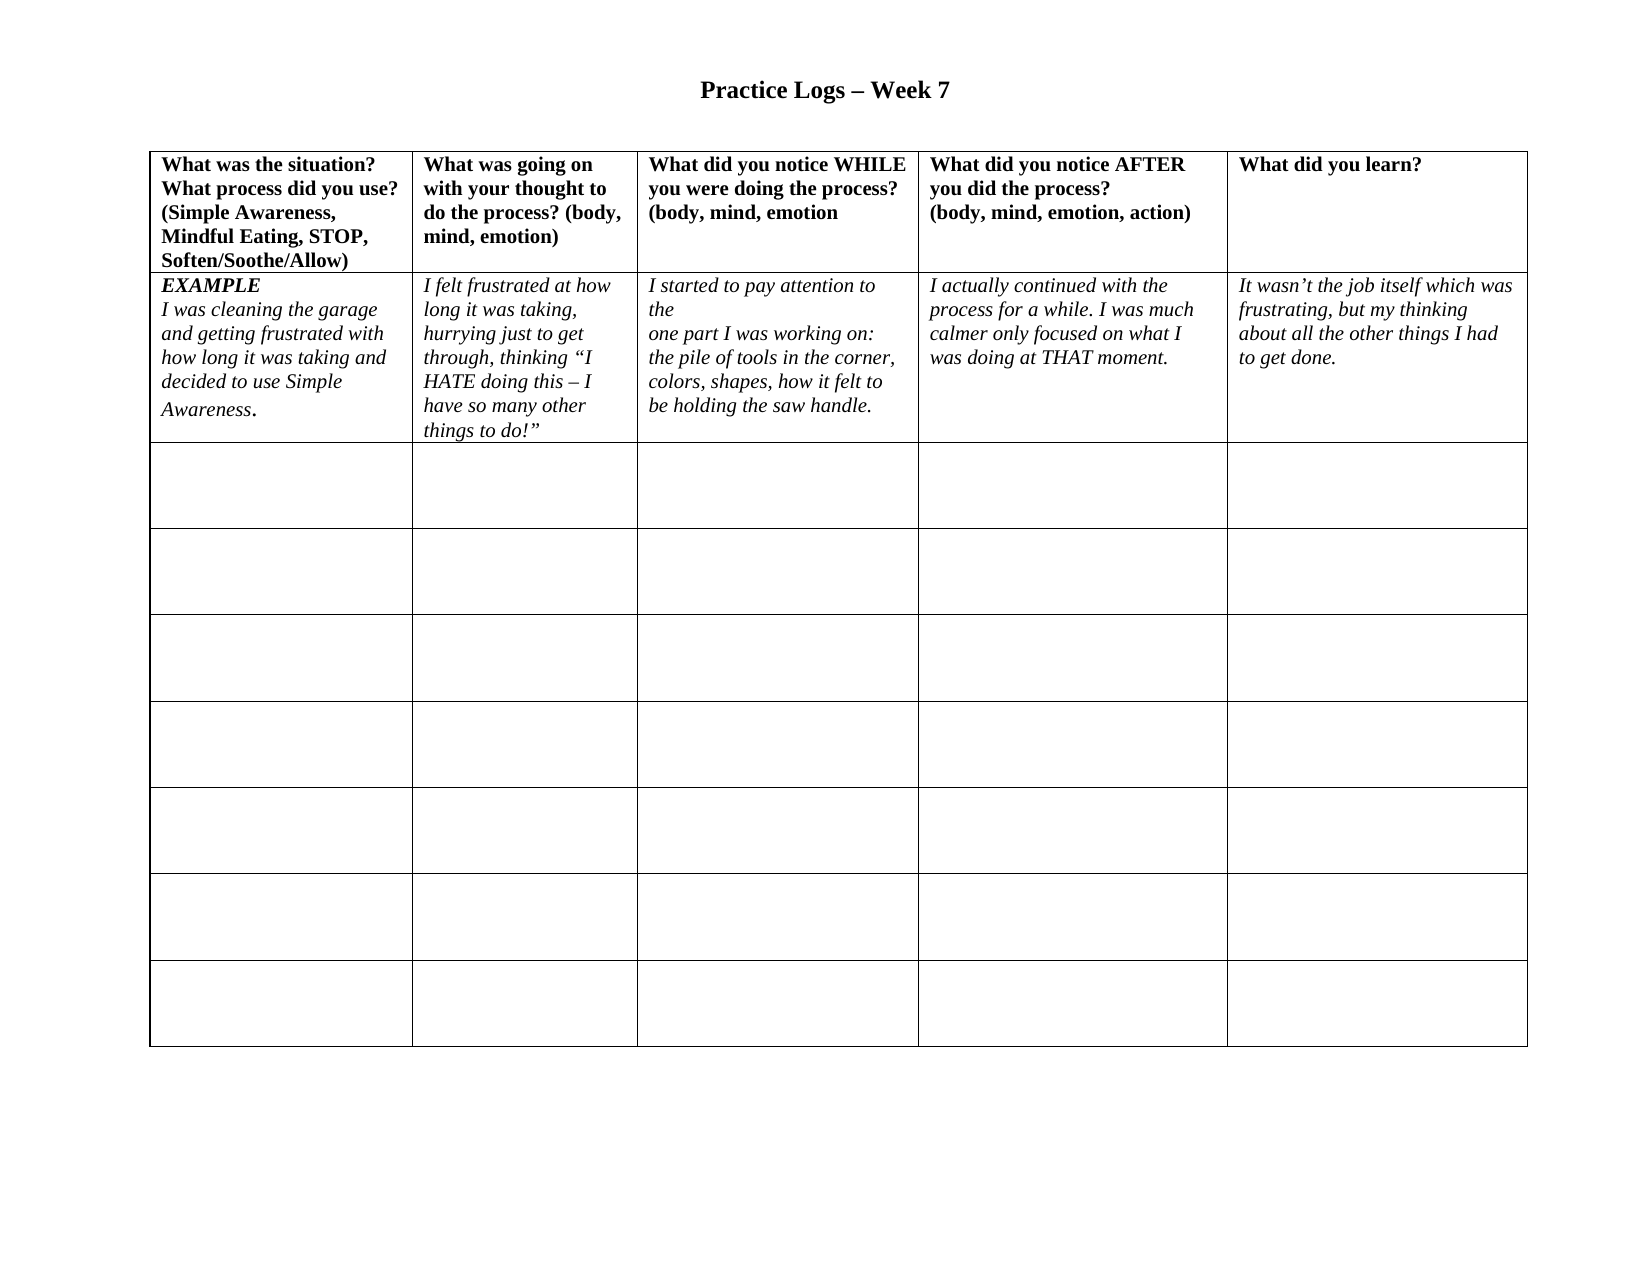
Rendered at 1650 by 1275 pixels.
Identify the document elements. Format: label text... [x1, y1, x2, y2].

table_header What was going on with your thought to do the process? (body, mind, emotion) [413, 152, 637, 272]
table_cell [413, 615, 637, 701]
table_cell [638, 529, 918, 614]
table_cell [151, 874, 412, 960]
table_cell [919, 615, 1227, 701]
table_cell [638, 615, 918, 701]
table_cell I felt frustrated at how long it was taking, hurrying just to get through, thinking “I HATE doing this – I have so many other things to do!” [413, 273, 637, 442]
table_cell EXAMPLE I was cleaning the garage and getting frustrated with how long it was taking and decided to use Simple Awareness. [151, 273, 412, 442]
table_cell [919, 874, 1227, 960]
table_cell [1228, 443, 1527, 528]
table_cell [151, 788, 412, 873]
table_cell [151, 443, 412, 528]
table_cell [919, 702, 1227, 787]
table_cell [413, 874, 637, 960]
table_header What did you learn? [1228, 152, 1527, 272]
table_cell I started to pay attention to the one part I was working on: the pile of tools in the corner, colors, shapes, how it felt to be holding the saw handle. [638, 273, 918, 442]
table_cell [1228, 615, 1527, 701]
table_header What did you notice WHILE you were doing the process? (body, mind, emotion [638, 152, 918, 272]
table_cell [638, 961, 918, 1046]
table_cell [413, 443, 637, 528]
table_cell [638, 702, 918, 787]
table_cell I actually continued with the process for a while. I was much calmer only focused on what I was doing at THAT moment. [919, 273, 1227, 442]
table_header What did you notice AFTER you did the process? (body, mind, emotion, action) [919, 152, 1227, 272]
table_cell [638, 788, 918, 873]
table_header What was the situation? What process did you use? (Simple Awareness, Mindful Eating, STOP, Soften/Soothe/Allow) [151, 152, 412, 272]
table_cell [413, 788, 637, 873]
table_cell [151, 961, 412, 1046]
table_cell [1228, 874, 1527, 960]
table_cell [151, 529, 412, 614]
table_cell [1228, 702, 1527, 787]
table_cell [919, 788, 1227, 873]
table_cell [1228, 529, 1527, 614]
table_cell [919, 443, 1227, 528]
table_cell [413, 702, 637, 787]
table_cell [1228, 788, 1527, 873]
table_cell [919, 529, 1227, 614]
table_cell [919, 961, 1227, 1046]
table_cell [151, 615, 412, 701]
table_cell [151, 702, 412, 787]
table_cell [1228, 961, 1527, 1046]
table_cell [413, 529, 637, 614]
table_cell It wasn’t the job itself which was frustrating, but my thinking about all the other things I had to get done. [1228, 273, 1527, 442]
table_cell [413, 961, 637, 1046]
table_cell [638, 874, 918, 960]
table_cell [638, 443, 918, 528]
